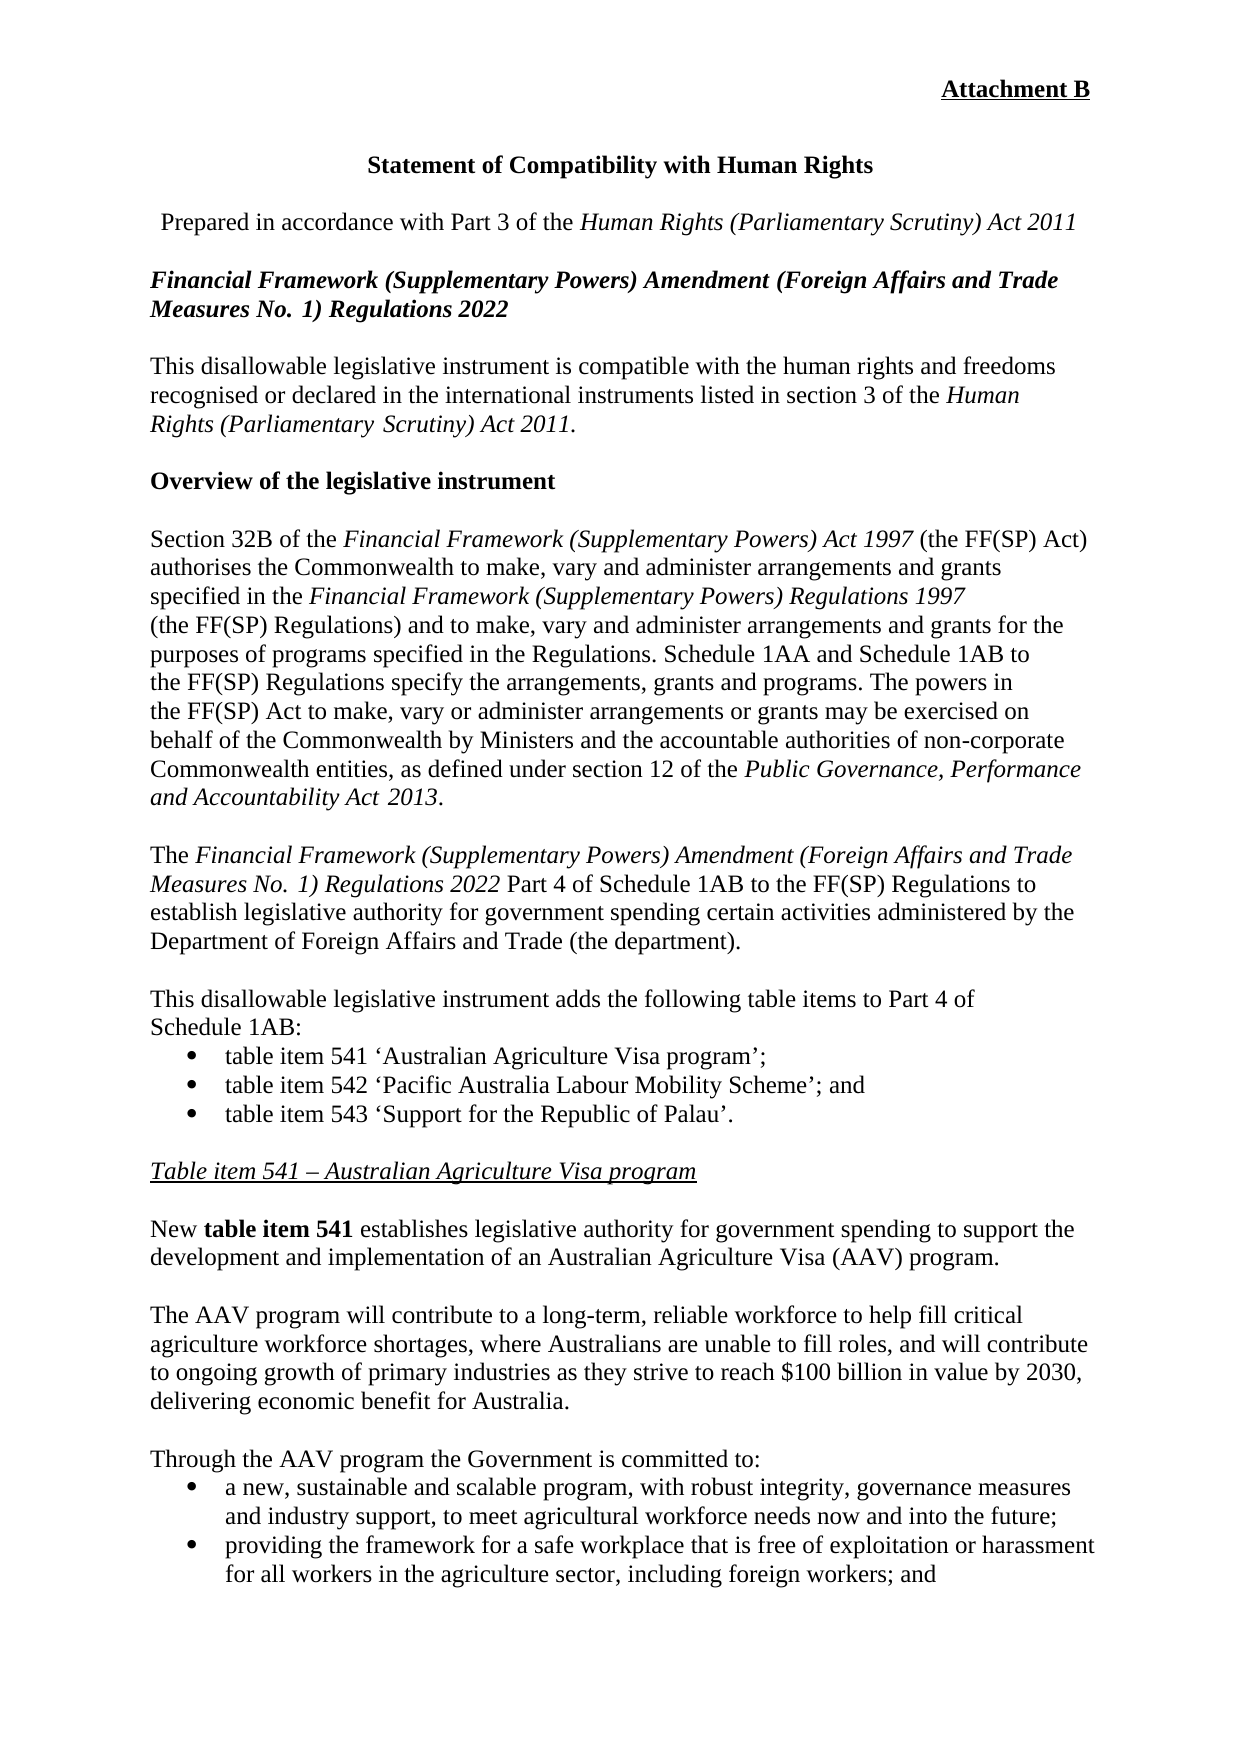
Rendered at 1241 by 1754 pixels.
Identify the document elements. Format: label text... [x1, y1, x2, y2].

text New table item 541 establishes legislative authority for government spending to support the development and implementation of an Australian Agriculture Visa (AAV) program. [150, 1214, 1095, 1271]
text This disallowable legislative instrument is compatible with the human rights and freedoms recognised or declared in the international instruments listed in section 3 of the Human Rights (Parliamentary Scrutiny) Act 2011. [150, 351, 1090, 437]
list table item 542 ‘Pacific Australia Labour Mobility Scheme’; and [187, 1070, 1095, 1099]
text Financial Framework (Supplementary Powers) Amendment (Foreign Affairs and Trade Measures No. 1) Regulations 2022 [150, 265, 1090, 322]
text Through the AAV program the Government is committed to: [150, 1444, 1095, 1472]
list table item 541 ‘Australian Agriculture Visa program’; [187, 1041, 1095, 1070]
text The Financial Framework (Supplementary Powers) Amendment (Foreign Affairs and Trade Measures No. 1) Regulations 2022 Part 4 of Schedule 1AB to the FF(SP) Regulations to establish legislative authority for government spending certain activities administered by the Department of Foreign Affairs and Trade (the department). [150, 840, 1095, 955]
text Overview of the legislative instrument [150, 466, 1090, 495]
list providing the framework for a safe workplace that is free of exploitation or harassment for all workers in the agriculture sector, including foreign workers; and [187, 1530, 1095, 1587]
text Table item 541 – Australian Agriculture Visa program [150, 1156, 1095, 1185]
text The AAV program will contribute to a long-term, reliable workforce to help fill critical agriculture workforce shortages, where Australians are unable to fill roles, and will contribute to ongoing growth of primary industries as they strive to reach $100 billion in value by 2030, delivering economic benefit for Australia. [150, 1300, 1095, 1415]
text This disallowable legislative instrument adds the following table items to Part 4 of Schedule 1AB: [150, 984, 1095, 1041]
text Section 32B of the Financial Framework (Supplementary Powers) Act 1997 (the FF(SP) Act) authorises the Commonwealth to make, vary and administer arrangements and grants specified in the Financial Framework (Supplementary Powers) Regulations 1997 (the FF(SP) Regulations) and to make, vary and administer arrangements and grants for the purposes of programs specified in the Regulations. Schedule 1AA and Schedule 1AB to the FF(SP) Regulations specify the arrangements, grants and programs. The powers in the FF(SP) Act to make, vary or administer arrangements or grants may be exercised on behalf of the Commonwealth by Ministers and the accountable authorities of non-corporate Commonwealth entities, as defined under section 12 of the Public Governance, Performance and Accountability Act 2013. [150, 524, 1090, 811]
list a new, sustainable and scalable program, with robust integrity, governance measures and industry support, to meet agricultural workforce needs now and into the future; [187, 1472, 1095, 1530]
text Statement of Compatibility with Human Rights [150, 150, 1090, 179]
list table item 543 ‘Support for the Republic of Palau’. [187, 1099, 1095, 1127]
text Prepared in accordance with Part 3 of the Human Rights (Parliamentary Scrutiny) Act 2011 [150, 207, 1090, 236]
